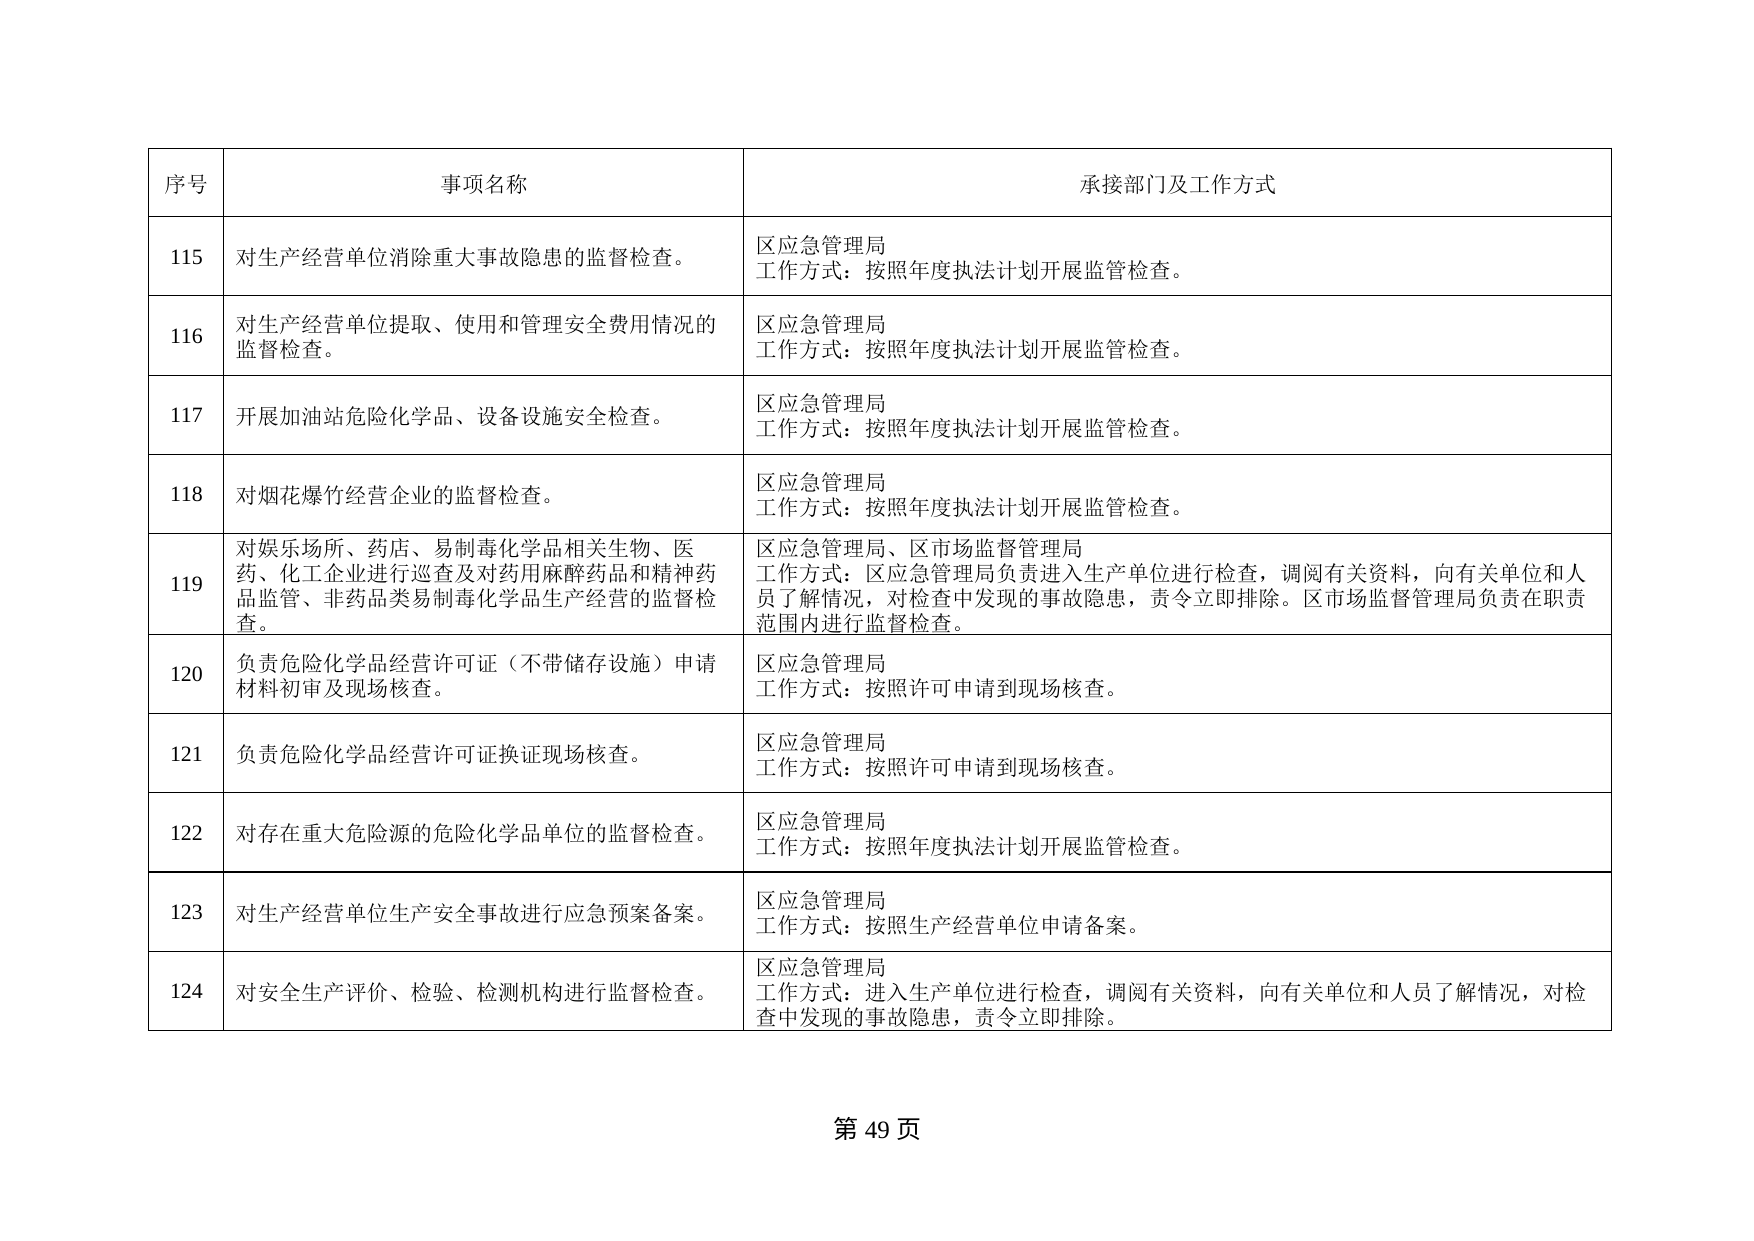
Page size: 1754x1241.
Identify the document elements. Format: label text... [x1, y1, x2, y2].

table_cell 119 [149, 534, 223, 634]
table_cell 负责危险化学品经营许可证（不带储存设施）申请材料初审及现场核查。 [224, 635, 743, 713]
table_cell 对生产经营单位生产安全事故进行应急预案备案。 [224, 873, 743, 951]
table_cell 开展加油站危险化学品、设备设施安全检查。 [224, 376, 743, 454]
table_cell 区应急管理局 工作方式：按照年度执法计划开展监管检查。 [744, 455, 1611, 533]
table_cell 区应急管理局、区市场监督管理局 工作方式：区应急管理局负责进入生产单位进行检查，调阅有关资料，向有关单位和人员了解情况，对检查中发现的事故隐患，责令立即排除。区市场监督管理局负责在职责范围内进行监督检查。 [744, 534, 1611, 634]
table_cell 120 [149, 635, 223, 713]
table_cell 122 [149, 793, 223, 871]
table_header 承接部门及工作方式 [744, 149, 1611, 216]
table_cell 118 [149, 455, 223, 533]
table_header 事项名称 [224, 149, 743, 216]
table_cell 115 [149, 217, 223, 295]
table_cell 对安全生产评价、检验、检测机构进行监督检查。 [224, 952, 743, 1030]
table_cell 对烟花爆竹经营企业的监督检查。 [224, 455, 743, 533]
table_cell 负责危险化学品经营许可证换证现场核查。 [224, 714, 743, 792]
table_cell 区应急管理局 工作方式：进入生产单位进行检查，调阅有关资料，向有关单位和人员了解情况，对检查中发现的事故隐患，责令立即排除。 [744, 952, 1611, 1030]
table_cell 区应急管理局 工作方式：按照年度执法计划开展监管检查。 [744, 217, 1611, 295]
table_header 序号 [149, 149, 223, 216]
table_cell 124 [149, 952, 223, 1030]
table_cell 117 [149, 376, 223, 454]
table_cell 116 [149, 296, 223, 374]
table_cell 区应急管理局 工作方式：按照年度执法计划开展监管检查。 [744, 296, 1611, 374]
table_cell 区应急管理局 工作方式：按照年度执法计划开展监管检查。 [744, 793, 1611, 871]
table_cell 对娱乐场所、药店、易制毒化学品相关生物、医药、化工企业进行巡查及对药用麻醉药品和精神药品监管、非药品类易制毒化学品生产经营的监督检查。 [224, 534, 743, 634]
table_cell 区应急管理局 工作方式：按照许可申请到现场核查。 [744, 635, 1611, 713]
table_cell 区应急管理局 工作方式：按照生产经营单位申请备案。 [744, 873, 1611, 951]
table_cell 对存在重大危险源的危险化学品单位的监督检查。 [224, 793, 743, 871]
table_cell 123 [149, 873, 223, 951]
table_cell 121 [149, 714, 223, 792]
table_cell 区应急管理局 工作方式：按照年度执法计划开展监管检查。 [744, 376, 1611, 454]
table_cell 对生产经营单位消除重大事故隐患的监督检查。 [224, 217, 743, 295]
table_cell 对生产经营单位提取、使用和管理安全费用情况的监督检查。 [224, 296, 743, 374]
table_cell 区应急管理局 工作方式：按照许可申请到现场核查。 [744, 714, 1611, 792]
